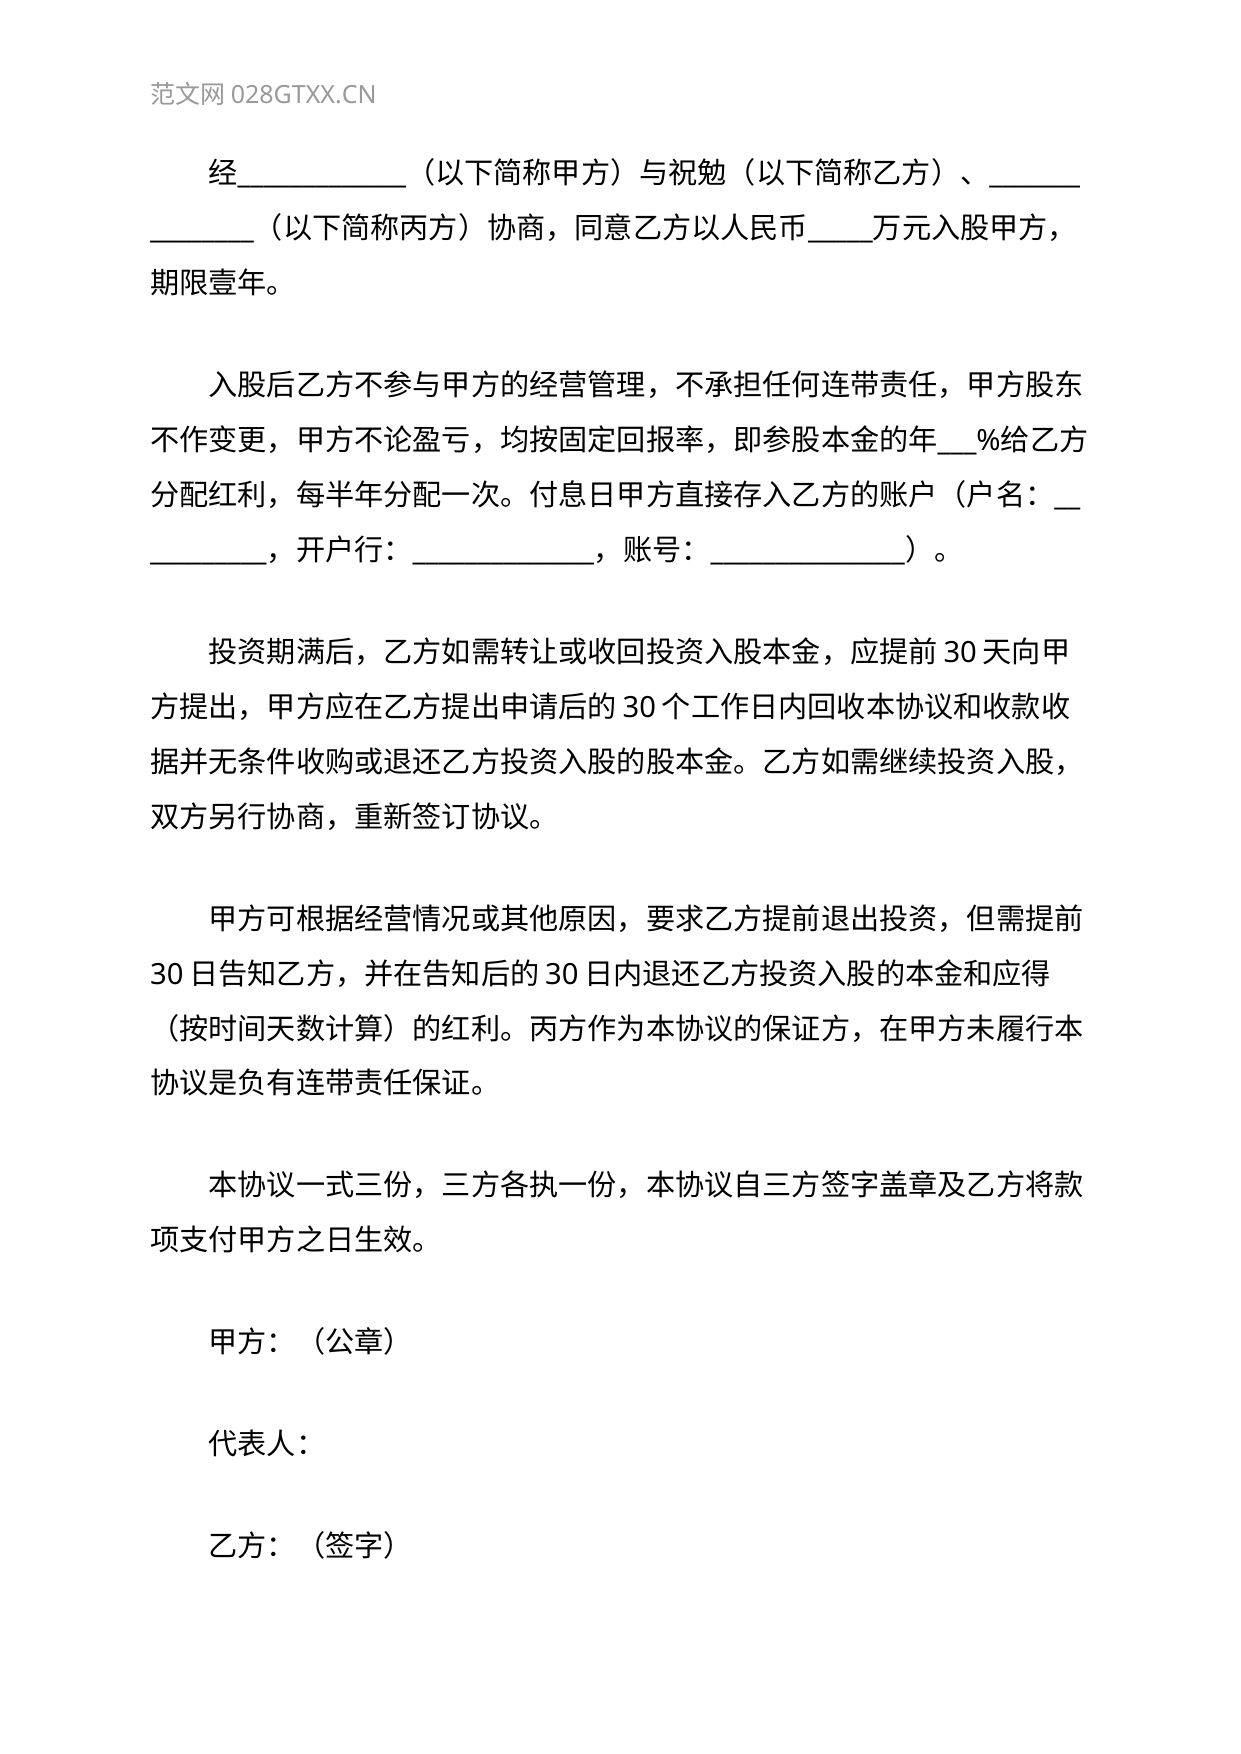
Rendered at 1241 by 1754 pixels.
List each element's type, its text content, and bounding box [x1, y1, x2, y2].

text 本协议一式三份，三方各执一份，本协议自三方签字盖章及乙方将款项支付甲方之日生效。 [150, 1162, 1090, 1259]
text 乙方：（签字） [150, 1522, 1090, 1564]
text 甲方：（公章） [150, 1318, 1090, 1361]
text 代表人： [150, 1420, 1090, 1463]
text 入股后乙方不参与甲方的经营管理，不承担任何连带责任，甲方股东不作变更，甲方不论盈亏，均按固定回报率，即参股本金的年___%给乙方分配红利，每半年分配一次。付息日甲方直接存入乙方的账户（户名：___________，开户行：______________，账号：_______________）。 [150, 362, 1090, 569]
text 甲方可根据经营情况或其他原因，要求乙方提前退出投资，但需提前30日告知乙方，并在告知后的30日内退还乙方投资入股的本金和应得（按时间天数计算）的红利。丙方作为本协议的保证方，在甲方未履行本协议是负有连带责任保证。 [150, 895, 1090, 1102]
text 经_____________（以下简称甲方）与祝勉（以下简称乙方）、_______________（以下简称丙方）协商，同意乙方以人民币_____万元入股甲方，期限壹年。 [150, 150, 1090, 302]
text 投资期满后，乙方如需转让或收回投资入股本金，应提前30天向甲方提出，甲方应在乙方提出申请后的30个工作日内回收本协议和收款收据并无条件收购或退还乙方投资入股的股本金。乙方如需继续投资入股，双方另行协商，重新签订协议。 [150, 629, 1090, 836]
